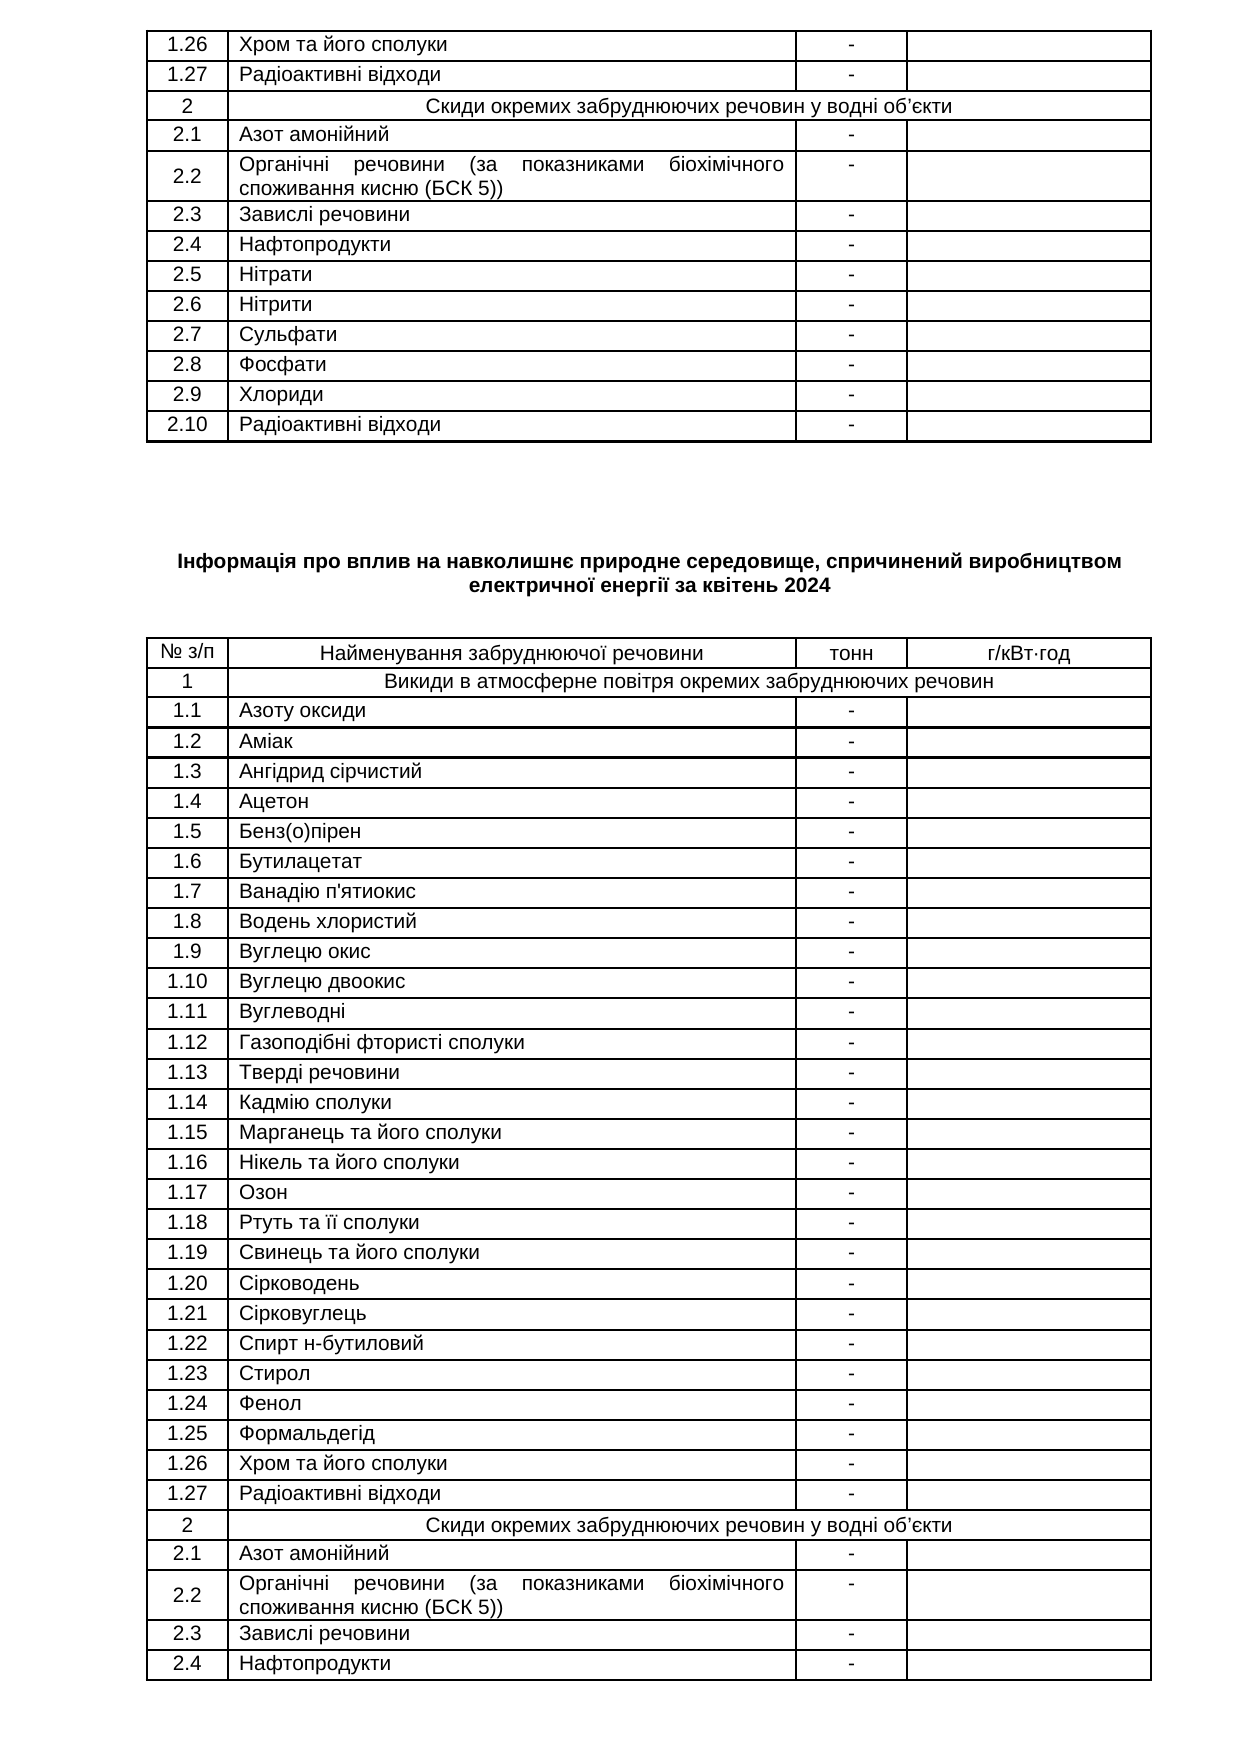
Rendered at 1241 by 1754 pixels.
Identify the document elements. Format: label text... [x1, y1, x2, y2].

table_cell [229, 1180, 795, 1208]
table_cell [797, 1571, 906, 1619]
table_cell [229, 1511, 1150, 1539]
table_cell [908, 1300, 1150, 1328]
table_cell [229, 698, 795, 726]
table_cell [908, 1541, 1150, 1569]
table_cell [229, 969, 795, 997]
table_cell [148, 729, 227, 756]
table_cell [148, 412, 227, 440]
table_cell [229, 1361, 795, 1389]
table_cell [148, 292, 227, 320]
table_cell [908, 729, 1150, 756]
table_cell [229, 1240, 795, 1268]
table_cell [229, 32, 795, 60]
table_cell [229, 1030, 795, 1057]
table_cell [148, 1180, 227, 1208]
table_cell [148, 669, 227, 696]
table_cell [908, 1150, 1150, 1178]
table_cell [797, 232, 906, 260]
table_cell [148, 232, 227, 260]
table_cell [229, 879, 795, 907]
text Інформація про вплив на навколишнє природне середовище, спричинений виробництвом електричної енергії за квітень 2024 [148, 548, 1152, 596]
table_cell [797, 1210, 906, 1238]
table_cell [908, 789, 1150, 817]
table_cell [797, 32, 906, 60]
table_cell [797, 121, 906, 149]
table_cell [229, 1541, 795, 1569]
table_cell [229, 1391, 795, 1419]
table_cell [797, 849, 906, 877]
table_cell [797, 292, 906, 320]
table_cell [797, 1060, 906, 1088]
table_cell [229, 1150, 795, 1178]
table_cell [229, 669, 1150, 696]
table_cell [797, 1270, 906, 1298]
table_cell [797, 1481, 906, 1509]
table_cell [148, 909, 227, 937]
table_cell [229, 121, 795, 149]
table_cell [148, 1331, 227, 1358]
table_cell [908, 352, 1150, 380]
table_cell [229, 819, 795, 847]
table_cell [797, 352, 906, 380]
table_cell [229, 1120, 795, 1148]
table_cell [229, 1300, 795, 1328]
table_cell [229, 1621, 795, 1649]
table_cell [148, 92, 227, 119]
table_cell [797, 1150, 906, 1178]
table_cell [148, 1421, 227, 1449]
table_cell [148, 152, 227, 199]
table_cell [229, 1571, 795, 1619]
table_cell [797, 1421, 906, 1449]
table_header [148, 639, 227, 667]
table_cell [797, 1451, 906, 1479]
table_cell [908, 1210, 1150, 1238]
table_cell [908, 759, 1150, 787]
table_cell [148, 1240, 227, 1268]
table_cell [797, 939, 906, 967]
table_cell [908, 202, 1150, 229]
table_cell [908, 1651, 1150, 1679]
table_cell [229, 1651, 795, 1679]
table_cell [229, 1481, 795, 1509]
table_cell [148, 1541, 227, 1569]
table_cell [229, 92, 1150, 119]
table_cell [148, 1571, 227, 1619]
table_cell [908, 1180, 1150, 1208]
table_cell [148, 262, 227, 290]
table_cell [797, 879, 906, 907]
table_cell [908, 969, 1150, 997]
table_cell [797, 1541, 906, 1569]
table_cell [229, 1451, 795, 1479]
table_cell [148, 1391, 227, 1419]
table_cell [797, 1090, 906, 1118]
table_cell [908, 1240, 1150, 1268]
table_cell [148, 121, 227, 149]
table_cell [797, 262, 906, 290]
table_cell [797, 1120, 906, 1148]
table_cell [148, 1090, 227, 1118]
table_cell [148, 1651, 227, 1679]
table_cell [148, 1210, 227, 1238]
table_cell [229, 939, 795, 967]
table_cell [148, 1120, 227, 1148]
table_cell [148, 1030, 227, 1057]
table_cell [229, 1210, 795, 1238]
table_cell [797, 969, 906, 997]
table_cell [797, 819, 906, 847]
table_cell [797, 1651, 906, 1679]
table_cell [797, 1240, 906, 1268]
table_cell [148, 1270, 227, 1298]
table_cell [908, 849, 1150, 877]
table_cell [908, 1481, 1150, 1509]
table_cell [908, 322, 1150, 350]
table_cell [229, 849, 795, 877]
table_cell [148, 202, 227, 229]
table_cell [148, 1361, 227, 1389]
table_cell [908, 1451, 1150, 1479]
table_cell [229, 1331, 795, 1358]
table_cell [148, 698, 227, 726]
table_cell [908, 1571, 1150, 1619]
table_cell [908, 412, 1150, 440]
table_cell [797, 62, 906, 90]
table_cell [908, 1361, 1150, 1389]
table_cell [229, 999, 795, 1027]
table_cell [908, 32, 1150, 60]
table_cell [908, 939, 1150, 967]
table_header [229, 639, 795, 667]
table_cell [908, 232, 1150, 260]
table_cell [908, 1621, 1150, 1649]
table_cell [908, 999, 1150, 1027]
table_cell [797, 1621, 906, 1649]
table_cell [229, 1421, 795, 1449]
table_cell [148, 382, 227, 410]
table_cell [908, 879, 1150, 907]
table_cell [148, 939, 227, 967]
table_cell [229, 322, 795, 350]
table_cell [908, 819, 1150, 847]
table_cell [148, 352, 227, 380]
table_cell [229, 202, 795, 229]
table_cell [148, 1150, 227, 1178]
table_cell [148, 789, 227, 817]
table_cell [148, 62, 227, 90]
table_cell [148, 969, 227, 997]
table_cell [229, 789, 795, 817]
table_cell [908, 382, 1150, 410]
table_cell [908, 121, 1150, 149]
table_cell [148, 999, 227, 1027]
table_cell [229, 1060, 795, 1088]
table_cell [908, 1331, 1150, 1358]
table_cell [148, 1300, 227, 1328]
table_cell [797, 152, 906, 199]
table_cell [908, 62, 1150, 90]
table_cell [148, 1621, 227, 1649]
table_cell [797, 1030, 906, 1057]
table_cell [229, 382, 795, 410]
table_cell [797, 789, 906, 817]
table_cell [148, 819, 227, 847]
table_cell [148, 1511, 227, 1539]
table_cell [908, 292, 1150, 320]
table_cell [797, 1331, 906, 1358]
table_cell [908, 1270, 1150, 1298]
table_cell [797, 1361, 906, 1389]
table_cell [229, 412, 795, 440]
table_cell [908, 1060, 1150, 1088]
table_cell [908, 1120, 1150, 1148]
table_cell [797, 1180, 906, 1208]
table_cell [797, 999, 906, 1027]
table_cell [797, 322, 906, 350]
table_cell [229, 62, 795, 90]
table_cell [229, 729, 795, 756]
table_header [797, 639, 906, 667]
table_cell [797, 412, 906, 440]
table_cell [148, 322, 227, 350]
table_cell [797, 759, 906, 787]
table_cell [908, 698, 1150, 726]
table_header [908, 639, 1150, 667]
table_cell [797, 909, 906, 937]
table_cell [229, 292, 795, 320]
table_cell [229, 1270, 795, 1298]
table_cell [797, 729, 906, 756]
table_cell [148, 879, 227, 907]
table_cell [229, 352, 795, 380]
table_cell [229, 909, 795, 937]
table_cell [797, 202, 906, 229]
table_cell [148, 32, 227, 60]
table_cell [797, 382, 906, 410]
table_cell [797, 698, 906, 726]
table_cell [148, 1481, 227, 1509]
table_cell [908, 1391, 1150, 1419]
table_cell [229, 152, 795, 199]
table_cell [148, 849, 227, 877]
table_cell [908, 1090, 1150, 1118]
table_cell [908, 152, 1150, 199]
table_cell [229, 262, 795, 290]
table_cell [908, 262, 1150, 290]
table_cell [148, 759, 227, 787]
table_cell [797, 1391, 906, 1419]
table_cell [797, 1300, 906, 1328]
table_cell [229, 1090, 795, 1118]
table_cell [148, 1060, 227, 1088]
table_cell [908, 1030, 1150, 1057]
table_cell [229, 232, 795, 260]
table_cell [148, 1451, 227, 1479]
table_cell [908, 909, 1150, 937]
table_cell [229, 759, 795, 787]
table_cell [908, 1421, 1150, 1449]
